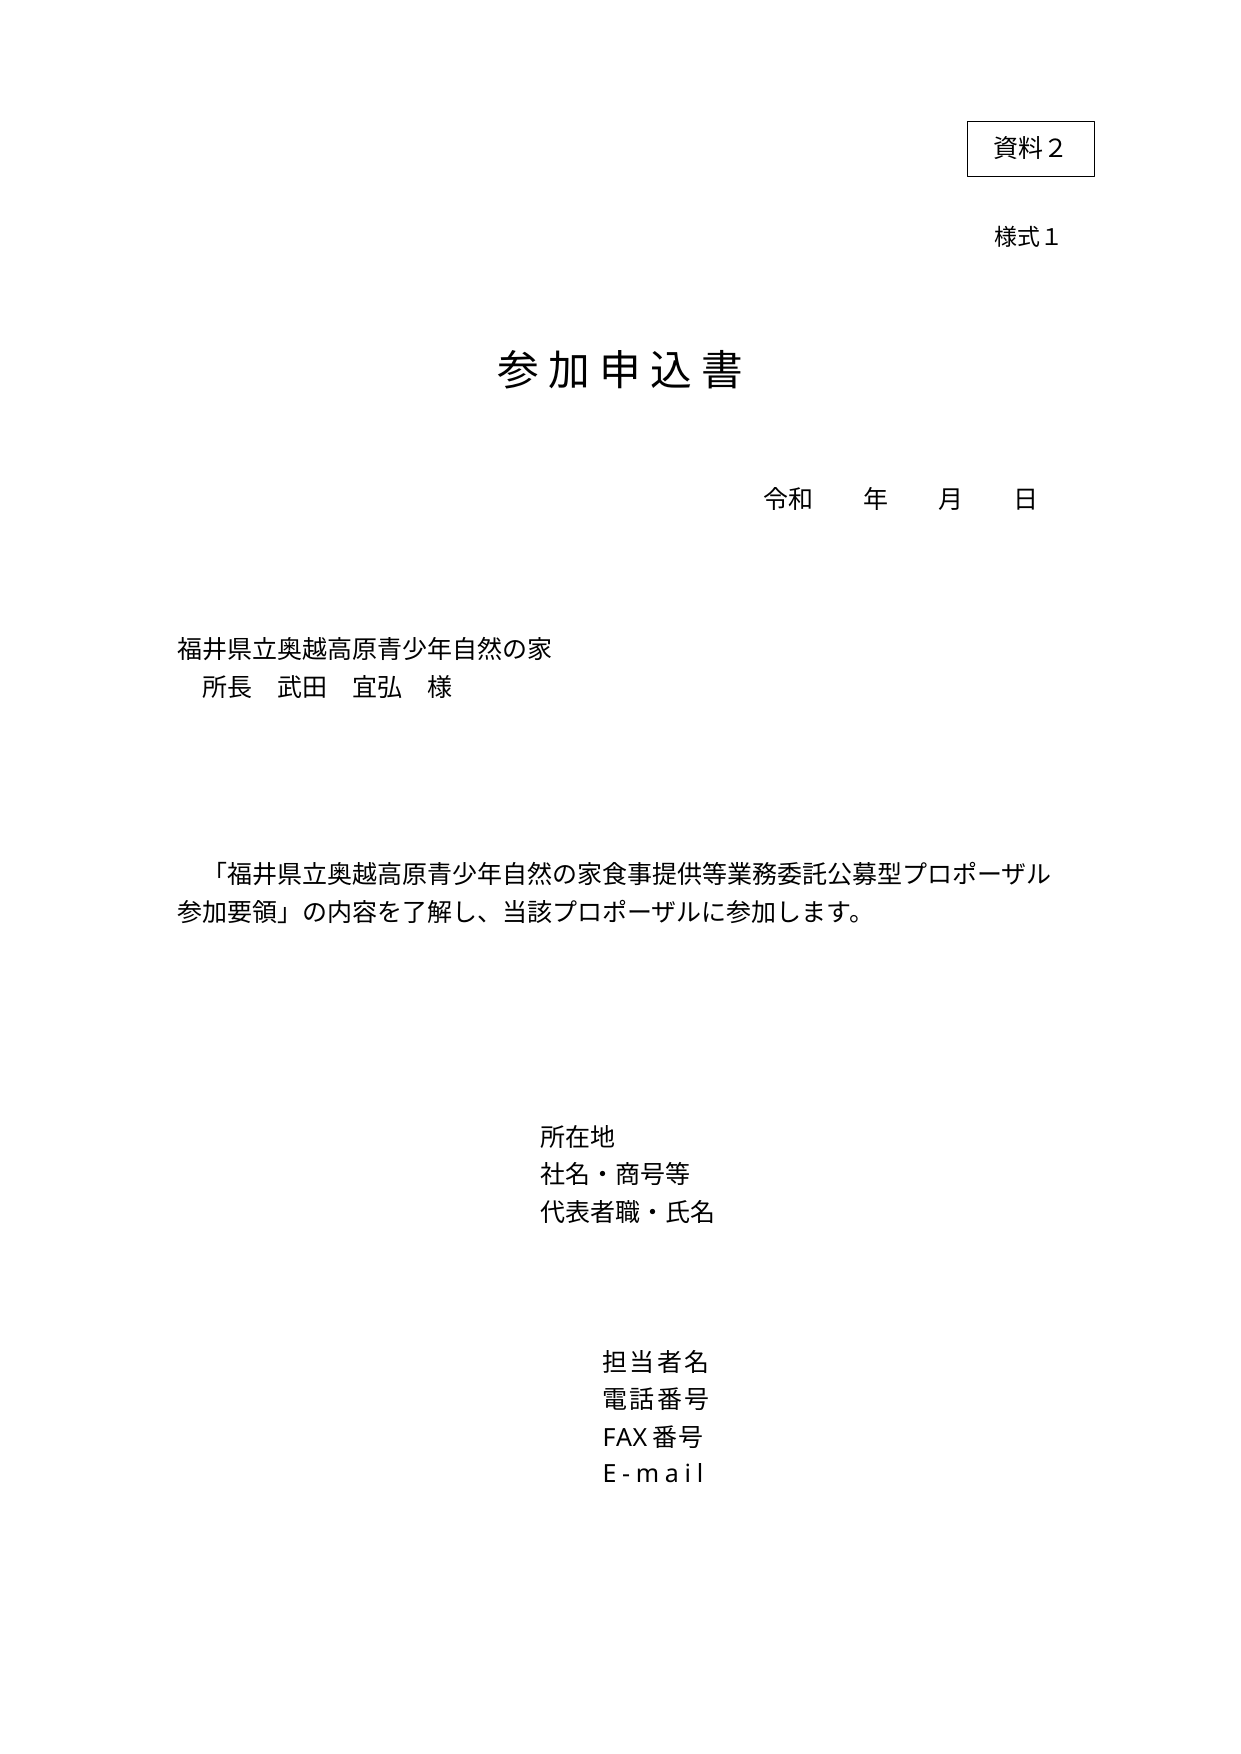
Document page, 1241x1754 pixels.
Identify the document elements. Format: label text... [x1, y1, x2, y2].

text 社名・商号等 [352, 1154, 1017, 1192]
text 所在地 [352, 1117, 1017, 1154]
text 「福井県立奥越高原青少年自然の家食事提供等業務委託公募型プロポーザル参加要領」の内容を了解し、当該プロポーザルに参加します。 [177, 854, 1054, 929]
text 所長 武田 宜弘 様 [177, 667, 1017, 704]
text 電話番号 [440, 1379, 1017, 1417]
text 担当者名 [440, 1342, 1017, 1379]
text E-mail [440, 1454, 1017, 1492]
text 様式１ [177, 217, 1063, 254]
text 福井県立奥越高原青少年自然の家 [177, 629, 1017, 667]
text 令和 年 月 日 [177, 479, 1038, 517]
text 代表者職・氏名 [352, 1192, 1017, 1229]
text 参 加 申 込 書 [177, 329, 1063, 404]
text FAX番号 [440, 1417, 1017, 1454]
